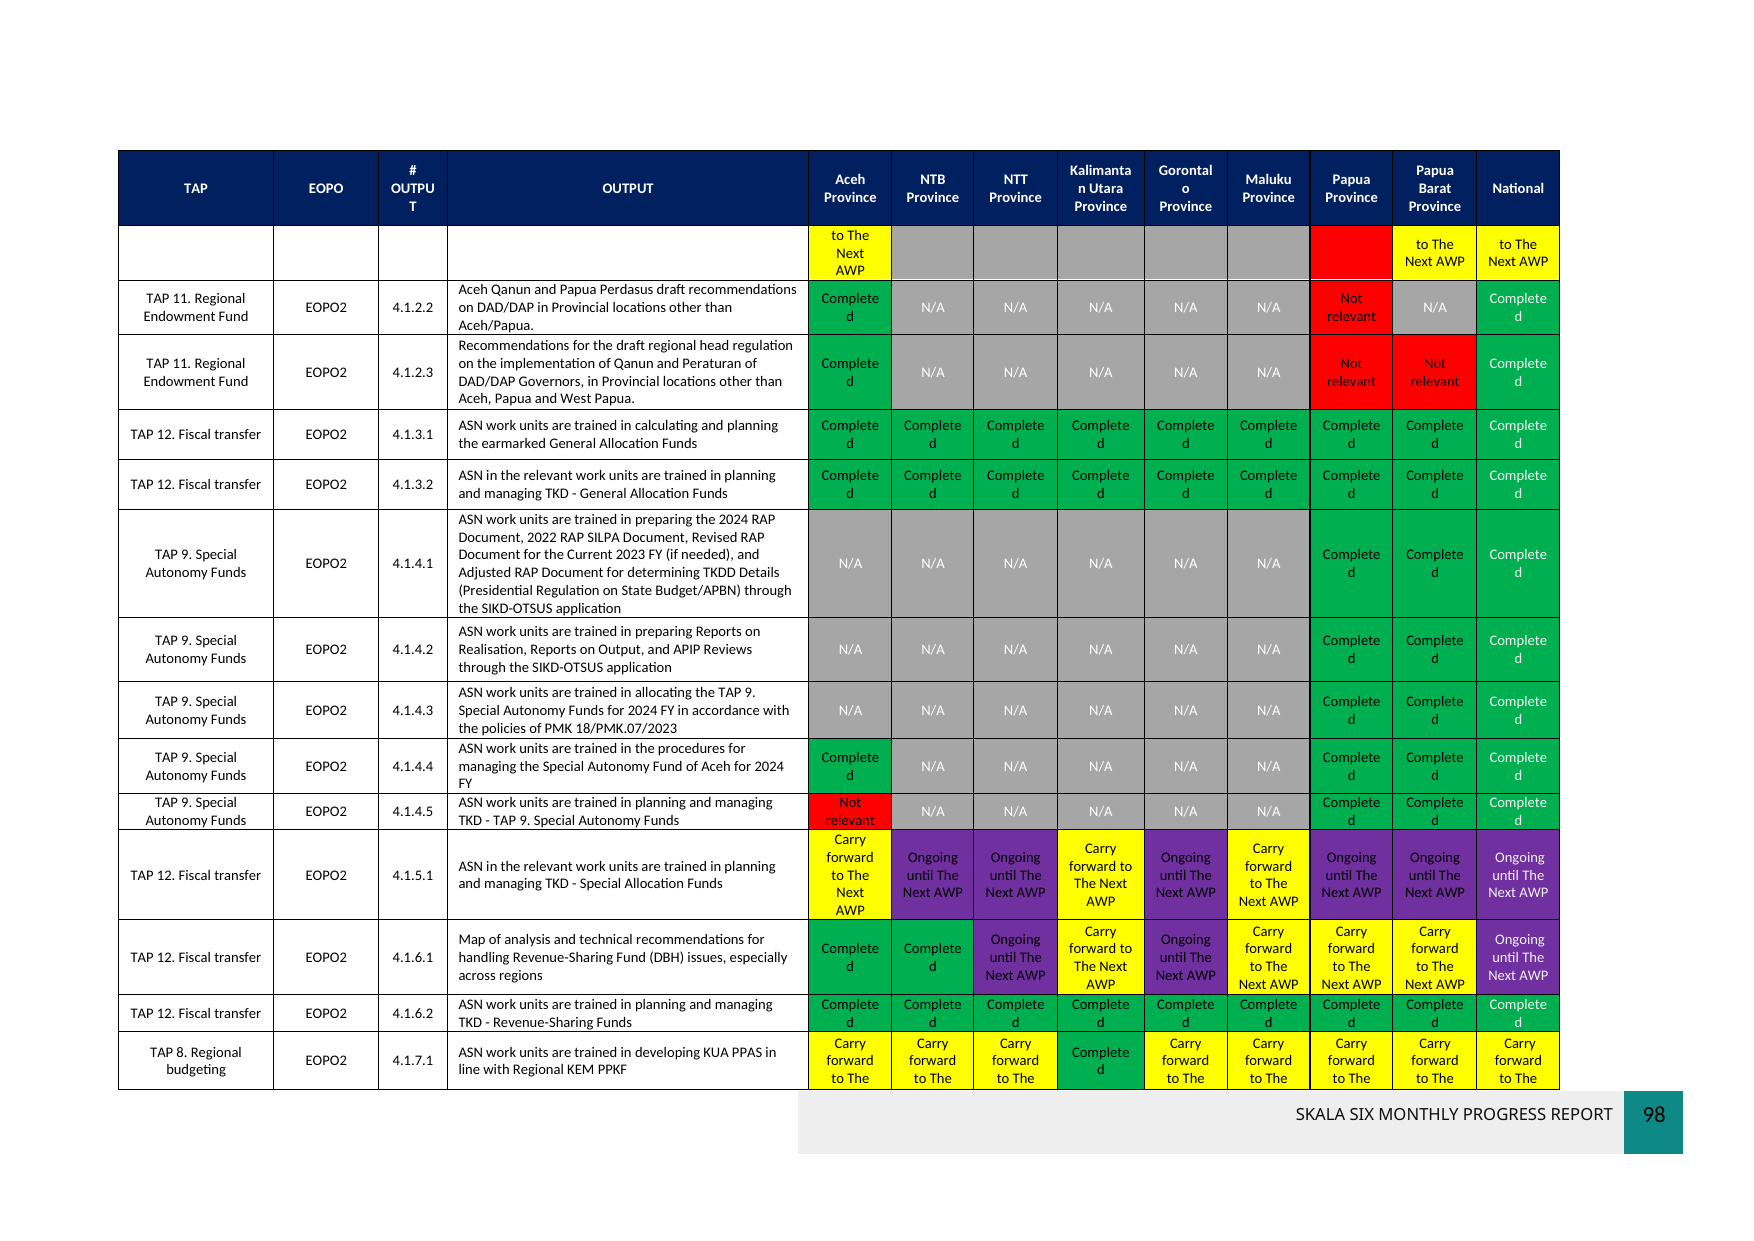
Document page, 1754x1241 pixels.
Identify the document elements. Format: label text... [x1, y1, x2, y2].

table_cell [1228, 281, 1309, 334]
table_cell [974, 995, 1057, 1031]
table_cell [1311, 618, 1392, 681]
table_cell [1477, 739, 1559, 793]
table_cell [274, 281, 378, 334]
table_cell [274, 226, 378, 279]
table_header Aceh Province [809, 151, 891, 225]
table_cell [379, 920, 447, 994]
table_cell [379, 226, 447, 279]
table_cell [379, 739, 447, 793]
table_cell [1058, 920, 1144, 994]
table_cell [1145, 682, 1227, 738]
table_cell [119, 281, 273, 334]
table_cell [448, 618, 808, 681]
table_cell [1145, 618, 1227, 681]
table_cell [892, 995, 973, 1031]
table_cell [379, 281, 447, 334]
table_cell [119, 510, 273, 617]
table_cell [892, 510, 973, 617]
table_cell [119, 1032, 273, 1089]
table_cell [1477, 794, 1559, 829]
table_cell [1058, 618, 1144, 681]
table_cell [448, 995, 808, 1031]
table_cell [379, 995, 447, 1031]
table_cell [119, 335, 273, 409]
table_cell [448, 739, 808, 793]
table_header OUTPUT [448, 151, 808, 225]
table_header Kalimantan Utara Province [1058, 151, 1144, 225]
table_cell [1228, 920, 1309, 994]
table_header TAP [119, 151, 273, 225]
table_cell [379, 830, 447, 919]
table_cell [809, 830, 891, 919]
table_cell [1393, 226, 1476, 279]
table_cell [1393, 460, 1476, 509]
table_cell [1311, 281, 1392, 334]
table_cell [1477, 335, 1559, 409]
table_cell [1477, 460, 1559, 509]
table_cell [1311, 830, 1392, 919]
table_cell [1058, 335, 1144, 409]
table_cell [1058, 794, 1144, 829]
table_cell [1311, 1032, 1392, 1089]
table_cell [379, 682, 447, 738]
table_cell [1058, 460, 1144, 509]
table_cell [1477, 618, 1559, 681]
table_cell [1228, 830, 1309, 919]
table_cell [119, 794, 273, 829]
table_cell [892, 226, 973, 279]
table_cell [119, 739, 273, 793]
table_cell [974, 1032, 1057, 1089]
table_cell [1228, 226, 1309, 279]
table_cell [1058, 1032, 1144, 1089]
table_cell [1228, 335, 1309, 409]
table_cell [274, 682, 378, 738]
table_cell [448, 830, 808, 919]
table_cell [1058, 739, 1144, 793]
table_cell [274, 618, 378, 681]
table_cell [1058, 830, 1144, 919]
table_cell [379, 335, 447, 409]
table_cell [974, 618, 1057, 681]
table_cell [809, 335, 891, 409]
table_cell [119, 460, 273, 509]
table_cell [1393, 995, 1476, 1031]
table_header Papua Barat Province [1393, 151, 1476, 225]
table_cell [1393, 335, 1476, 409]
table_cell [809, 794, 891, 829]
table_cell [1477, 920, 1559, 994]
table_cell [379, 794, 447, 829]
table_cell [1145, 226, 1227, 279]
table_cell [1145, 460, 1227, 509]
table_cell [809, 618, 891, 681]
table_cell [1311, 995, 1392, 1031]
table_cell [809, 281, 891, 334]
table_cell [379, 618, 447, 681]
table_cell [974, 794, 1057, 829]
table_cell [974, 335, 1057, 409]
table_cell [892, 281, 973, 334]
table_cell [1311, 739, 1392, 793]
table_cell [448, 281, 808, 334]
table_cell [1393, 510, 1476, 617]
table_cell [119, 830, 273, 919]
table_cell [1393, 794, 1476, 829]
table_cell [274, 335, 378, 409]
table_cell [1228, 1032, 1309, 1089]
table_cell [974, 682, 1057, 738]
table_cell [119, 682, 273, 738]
table_header Papua Province [1311, 151, 1392, 225]
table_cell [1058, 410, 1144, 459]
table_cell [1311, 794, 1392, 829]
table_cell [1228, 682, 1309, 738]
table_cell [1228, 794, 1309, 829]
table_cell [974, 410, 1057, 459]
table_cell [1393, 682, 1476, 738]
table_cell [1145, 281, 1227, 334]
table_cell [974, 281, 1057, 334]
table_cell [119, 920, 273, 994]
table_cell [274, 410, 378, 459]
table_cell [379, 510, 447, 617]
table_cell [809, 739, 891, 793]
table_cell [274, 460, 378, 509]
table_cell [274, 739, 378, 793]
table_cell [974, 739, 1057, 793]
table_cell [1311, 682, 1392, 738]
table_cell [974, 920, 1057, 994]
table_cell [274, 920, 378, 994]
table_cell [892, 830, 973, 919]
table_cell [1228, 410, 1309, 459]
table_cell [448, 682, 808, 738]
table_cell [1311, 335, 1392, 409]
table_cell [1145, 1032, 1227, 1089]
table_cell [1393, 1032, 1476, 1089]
table_header Maluku Province [1228, 151, 1309, 225]
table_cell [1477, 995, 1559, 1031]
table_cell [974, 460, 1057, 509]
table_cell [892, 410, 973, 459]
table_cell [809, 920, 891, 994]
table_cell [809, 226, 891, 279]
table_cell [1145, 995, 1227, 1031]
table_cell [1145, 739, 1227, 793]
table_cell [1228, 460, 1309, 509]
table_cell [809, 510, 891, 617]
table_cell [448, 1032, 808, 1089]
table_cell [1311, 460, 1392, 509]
table_header Gorontalo Province [1145, 151, 1227, 225]
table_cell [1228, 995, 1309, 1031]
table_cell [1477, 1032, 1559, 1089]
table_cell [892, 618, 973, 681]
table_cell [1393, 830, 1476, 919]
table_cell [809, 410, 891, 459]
table_header EOPO [274, 151, 378, 225]
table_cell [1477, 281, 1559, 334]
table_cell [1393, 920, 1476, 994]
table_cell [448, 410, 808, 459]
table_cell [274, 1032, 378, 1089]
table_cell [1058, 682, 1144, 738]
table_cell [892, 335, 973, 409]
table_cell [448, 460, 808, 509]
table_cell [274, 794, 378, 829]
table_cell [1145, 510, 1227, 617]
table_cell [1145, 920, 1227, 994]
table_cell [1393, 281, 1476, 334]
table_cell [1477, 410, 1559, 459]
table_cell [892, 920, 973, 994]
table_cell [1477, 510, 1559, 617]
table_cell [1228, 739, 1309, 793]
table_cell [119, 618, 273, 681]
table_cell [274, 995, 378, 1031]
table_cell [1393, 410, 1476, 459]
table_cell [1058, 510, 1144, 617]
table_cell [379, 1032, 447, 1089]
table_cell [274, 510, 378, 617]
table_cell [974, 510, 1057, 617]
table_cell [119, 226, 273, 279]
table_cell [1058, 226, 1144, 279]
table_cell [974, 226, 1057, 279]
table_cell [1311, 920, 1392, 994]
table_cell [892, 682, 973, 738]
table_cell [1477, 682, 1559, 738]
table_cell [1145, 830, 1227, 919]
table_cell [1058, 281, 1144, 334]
table_header NTT Province [974, 151, 1057, 225]
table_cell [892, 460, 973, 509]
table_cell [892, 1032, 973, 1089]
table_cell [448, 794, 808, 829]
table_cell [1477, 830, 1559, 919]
table_header # OUTPUT [379, 151, 447, 225]
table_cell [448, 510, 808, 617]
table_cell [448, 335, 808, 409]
table_header NTB Province [892, 151, 973, 225]
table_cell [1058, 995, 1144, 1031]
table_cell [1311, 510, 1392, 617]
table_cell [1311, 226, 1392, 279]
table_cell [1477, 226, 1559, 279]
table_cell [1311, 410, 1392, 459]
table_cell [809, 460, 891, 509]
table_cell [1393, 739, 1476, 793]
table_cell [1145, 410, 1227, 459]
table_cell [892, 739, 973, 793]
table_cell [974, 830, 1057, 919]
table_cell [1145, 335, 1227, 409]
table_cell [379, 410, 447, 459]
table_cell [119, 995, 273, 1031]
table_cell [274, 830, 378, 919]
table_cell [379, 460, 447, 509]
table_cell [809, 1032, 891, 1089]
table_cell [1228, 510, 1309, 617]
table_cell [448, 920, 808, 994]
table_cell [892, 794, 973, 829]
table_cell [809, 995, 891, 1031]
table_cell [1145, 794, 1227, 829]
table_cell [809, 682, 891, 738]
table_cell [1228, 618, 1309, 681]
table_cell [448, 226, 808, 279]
table_header National [1477, 151, 1559, 225]
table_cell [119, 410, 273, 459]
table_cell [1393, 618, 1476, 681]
